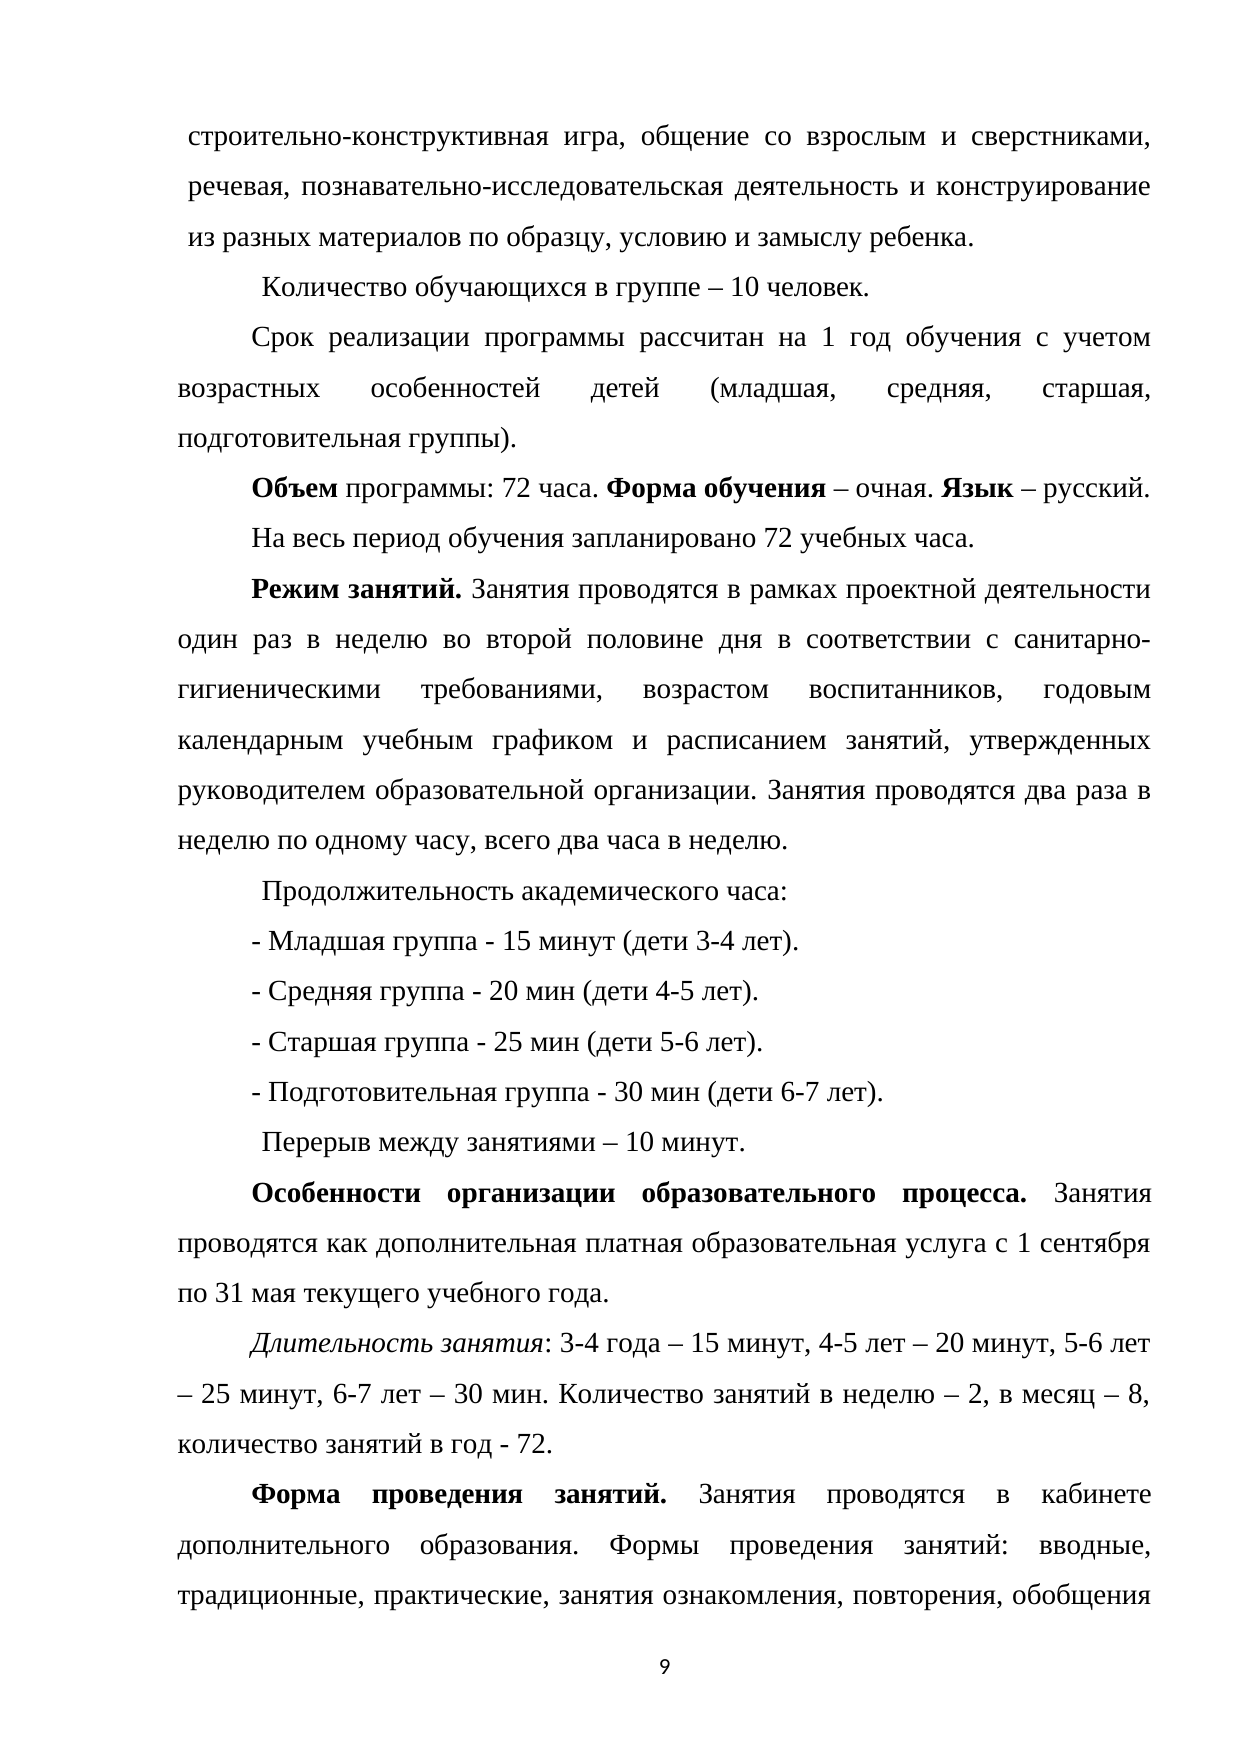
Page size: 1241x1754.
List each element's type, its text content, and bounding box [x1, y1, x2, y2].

text - Подготовительная группа - 30 мин (дети 6-7 лет). [177, 1074, 1152, 1108]
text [188, 118, 1152, 252]
text Режим занятий. Занятия проводятся в рамках проектной деятельности один раз в неделю во второй половине дня в соответствии с санитарно-гигиеническими требованиями, возрастом воспитанников, годовым календарным учебным графиком и расписанием занятий, утвержденных руководителем образовательной организации. Занятия проводятся два раза в неделю по одному часу, всего два часа в неделю. [177, 571, 1152, 856]
text Продолжительность академического часа: [188, 873, 1152, 906]
text - Младшая группа - 15 минут (дети 3-4 лет). [177, 923, 1152, 957]
text Срок реализации программы рассчитан на 1 год обучения с учетом возрастных особенностей детей (младшая, средняя, старшая, подготовительная группы). [177, 319, 1152, 453]
text Количество обучающихся в группе – 10 человек. [188, 269, 1152, 303]
list Длительность занятия: 3-4 года – 15 минут, 4-5 лет – 20 минут, 5-6 лет – 25 минут, 6-7 лет – 30 мин. Количество занятий в неделю – 2, в месяц – 8, количество занятий в год - 72. [177, 1326, 1152, 1460]
text Объем программы: 72 часа. Форма обучения – очная. Язык – русский. [177, 470, 1152, 504]
text Перерыв между занятиями – 10 минут. [188, 1124, 1152, 1158]
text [177, 1477, 1152, 1611]
text - Старшая группа - 25 мин (дети 5-6 лет). [177, 1024, 1152, 1057]
list Особенности организации образовательного процесса. Занятия проводятся как дополнительная платная образовательная услуга с 1 сентября по 31 мая текущего учебного года. [177, 1175, 1152, 1309]
text - Средняя группа - 20 мин (дети 4-5 лет). [177, 973, 1152, 1007]
text На весь период обучения запланировано 72 учебных часа. [177, 521, 1152, 554]
